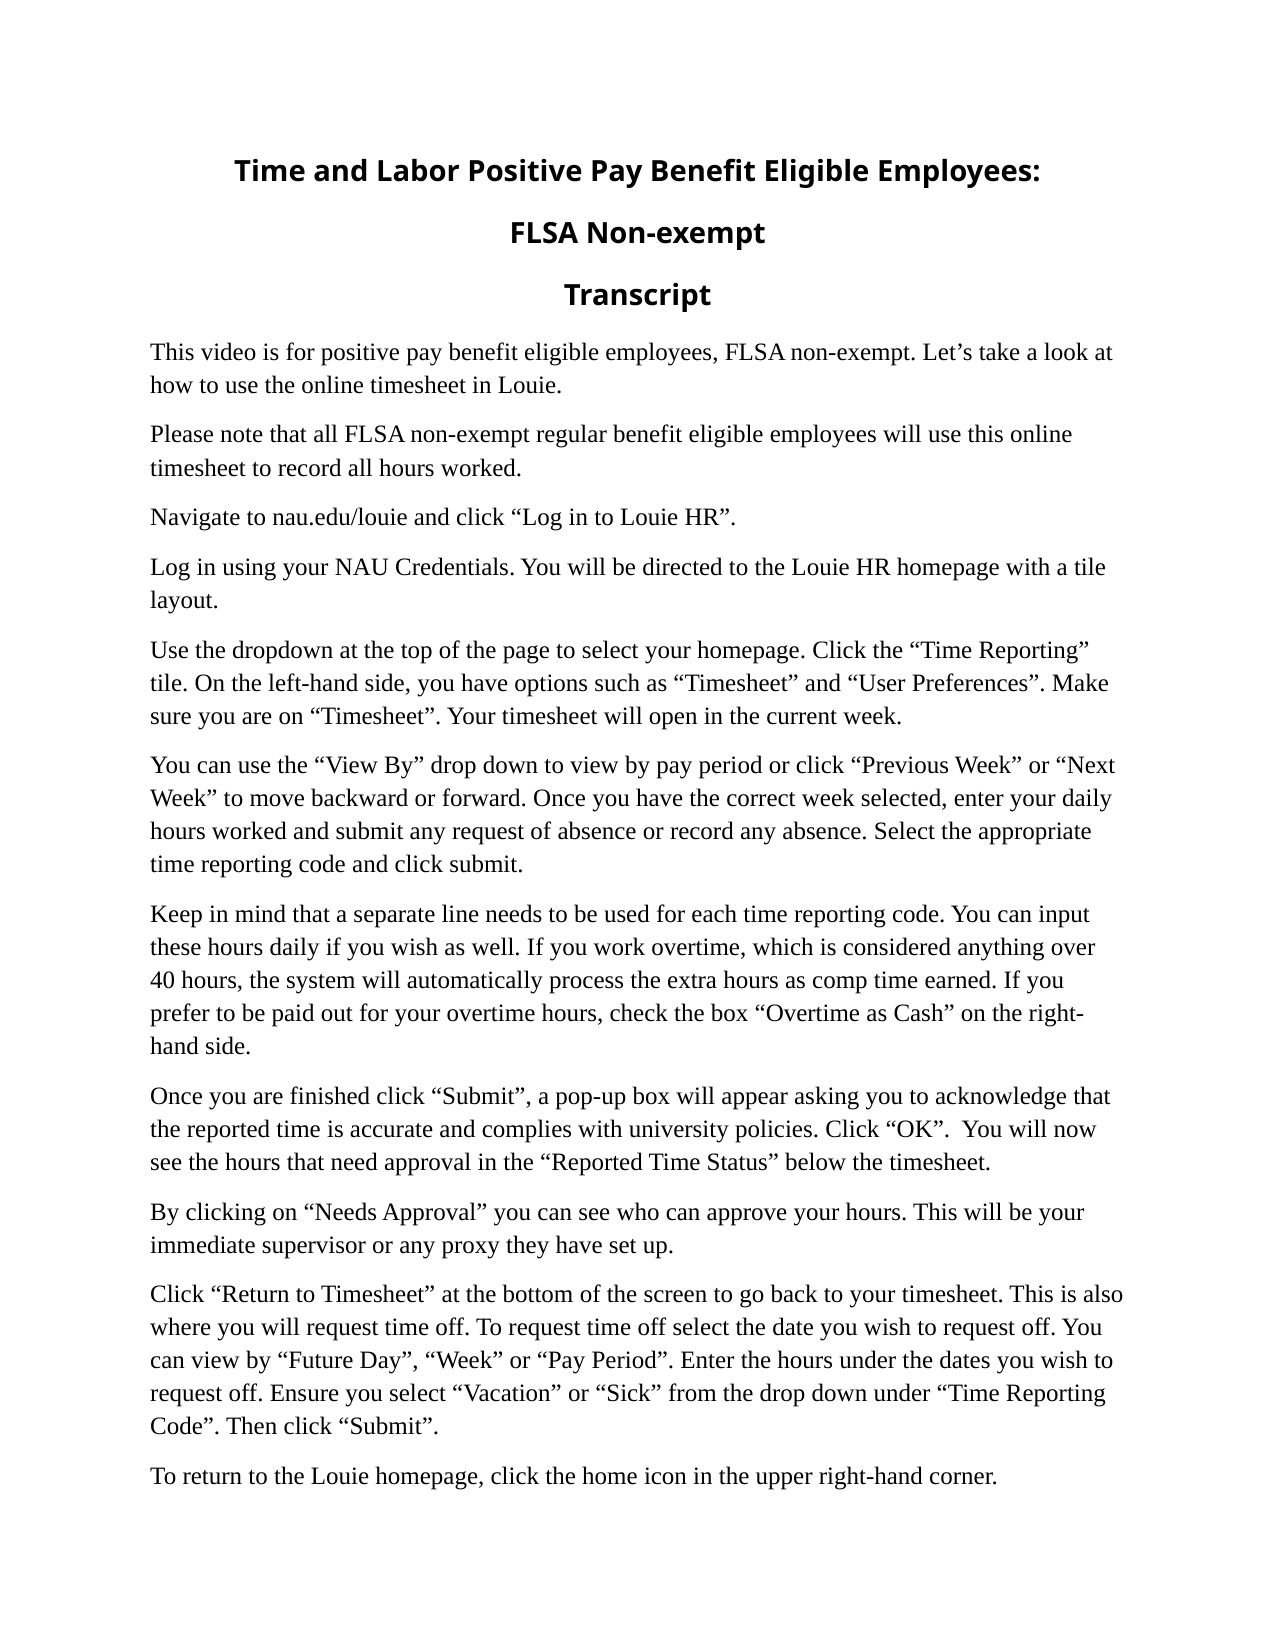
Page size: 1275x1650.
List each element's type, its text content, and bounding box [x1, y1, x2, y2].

text Time and Labor Positive Pay Benefit Eligible Employees: [150, 150, 1125, 190]
text Navigate to nau.edu/louie and click “Log in to Louie HR”. [150, 502, 1125, 531]
text Log in using your NAU Credentials. You will be directed to the Louie HR homepage with a tile layout. [150, 552, 1125, 614]
text You can use the “View By” drop down to view by pay period or click “Previous Week” or “Next Week” to move backward or forward. Once you have the correct week selected, enter your daily hours worked and submit any request of absence or record any absence. Select the appropriate time reporting code and click submit. [150, 750, 1125, 878]
text By clicking on “Needs Approval” you can see who can approve your hours. This will be your immediate supervisor or any proxy they have set up. [150, 1197, 1125, 1258]
text FLSA Non-exempt [150, 212, 1125, 252]
text To return to the Louie homepage, click the home icon in the upper right-hand corner. [150, 1461, 1125, 1490]
text This video is for positive pay benefit eligible employees, FLSA non-exempt. Let’s take a look at how to use the online timesheet in Louie. [150, 337, 1125, 399]
text Transcript [150, 274, 1125, 314]
text Keep in mind that a separate line needs to be used for each time reporting code. You can input these hours daily if you wish as well. If you work overtime, which is considered anything over 40 hours, the system will automatically process the extra hours as comp time earned. If you prefer to be paid out for your overtime hours, check the box “Overtime as Cash” on the right-hand side. [150, 899, 1125, 1060]
text Click “Return to Timesheet” at the bottom of the screen to go back to your timesheet. This is also where you will request time off. To request time off select the date you wish to request off. You can view by “Future Day”, “Week” or “Pay Period”. Enter the hours under the dates you wish to request off. Ensure you select “Vacation” or “Sick” from the drop down under “Time Reporting Code”. Then click “Submit”. [150, 1279, 1125, 1440]
text Use the dropdown at the top of the page to select your homepage. Click the “Time Reporting” tile. On the left-hand side, you have options such as “Timesheet” and “User Preferences”. Make sure you are on “Timesheet”. Your timesheet will open in the current week. [150, 635, 1125, 729]
text Please note that all FLSA non-exempt regular benefit eligible employees will use this online timesheet to record all hours worked. [150, 419, 1125, 481]
text Once you are finished click “Submit”, a pop-up box will appear asking you to acknowledge that the reported time is accurate and complies with university policies. Click “OK”. You will now see the hours that need approval in the “Reported Time Status” below the timesheet. [150, 1081, 1125, 1176]
